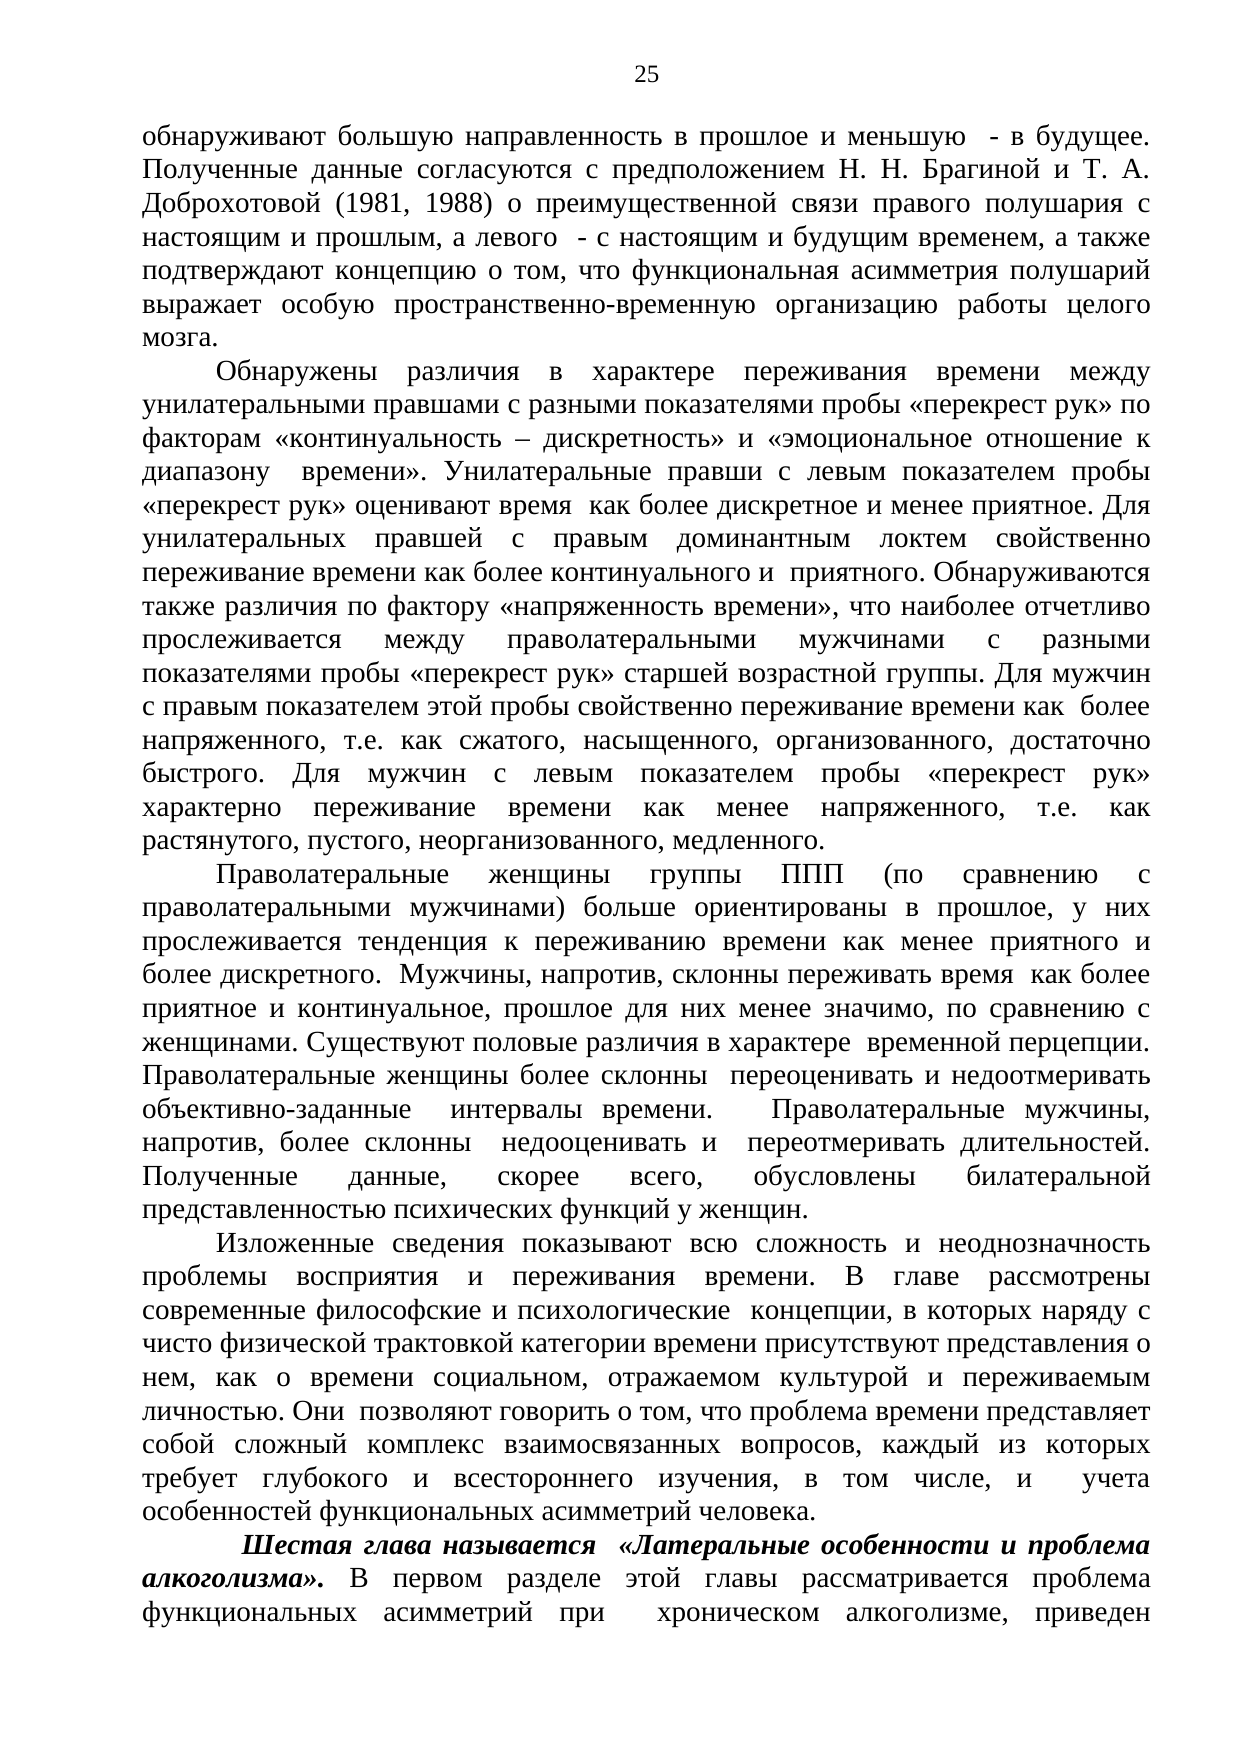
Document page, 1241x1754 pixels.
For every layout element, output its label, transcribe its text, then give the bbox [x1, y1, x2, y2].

text Изложенные сведения показывают всю сложность и неоднозначность проблемы восприятия и переживания времени. В главе рассмотрены современные философские и психологические концепции, в которых наряду с чисто физической трактовкой категории времени присутствуют представления о нем, как о времени социальном, отражаемом культурой и переживаемым личностью. Они позволяют говорить о том, что проблема времени представляет собой сложный комплекс взаимосвязанных вопросов, каждый из которых требует глубокого и всестороннего изучения, в том числе, и учета особенностей функциональных асимметрий человека. [142, 1225, 1152, 1527]
text Обнаружены различия в характере переживания времени между унилатеральными правшами с разными показателями пробы «перекрест рук» по факторам «континуальность – дискретность» и «эмоциональное отношение к диапазону времени». Унилатеральные правши с левым показателем пробы «перекрест рук» оценивают время как более дискретное и менее приятное. Для унилатеральных правшей с правым доминантным локтем свойственно переживание времени как более континуального и приятного. Обнаруживаются также различия по фактору «напряженность времени», что наиболее отчетливо прослеживается между праволатеральными мужчинами с разными показателями пробы «перекрест рук» старшей возрастной группы. Для мужчин с правым показателем этой пробы свойственно переживание времени как более напряженного, т.е. как сжатого, насыщенного, организованного, достаточно быстрого. Для мужчин с левым показателем пробы «перекрест рук» характерно переживание времени как менее напряженного, т.е. как растянутого, пустого, неорганизованного, медленного. [142, 353, 1152, 856]
text Праволатеральные женщины группы ППП (по сравнению с праволатеральными мужчинами) больше ориентированы в прошлое, у них прослеживается тенденция к переживанию времени как менее приятного и более дискретного. Мужчины, напротив, склонны переживать время как более приятное и континуальное, прошлое для них менее значимо, по сравнению с женщинами. Существуют половые различия в характере временной перцепции. Праволатеральные женщины более склонны переоценивать и недоотмеривать объективно-заданные интервалы времени. Праволатеральные мужчины, напротив, более склонны недооценивать и переотмеривать длительностей. Полученные данные, скорее всего, обусловлены билатеральной представленностью психических функций у женщин. [142, 856, 1152, 1225]
